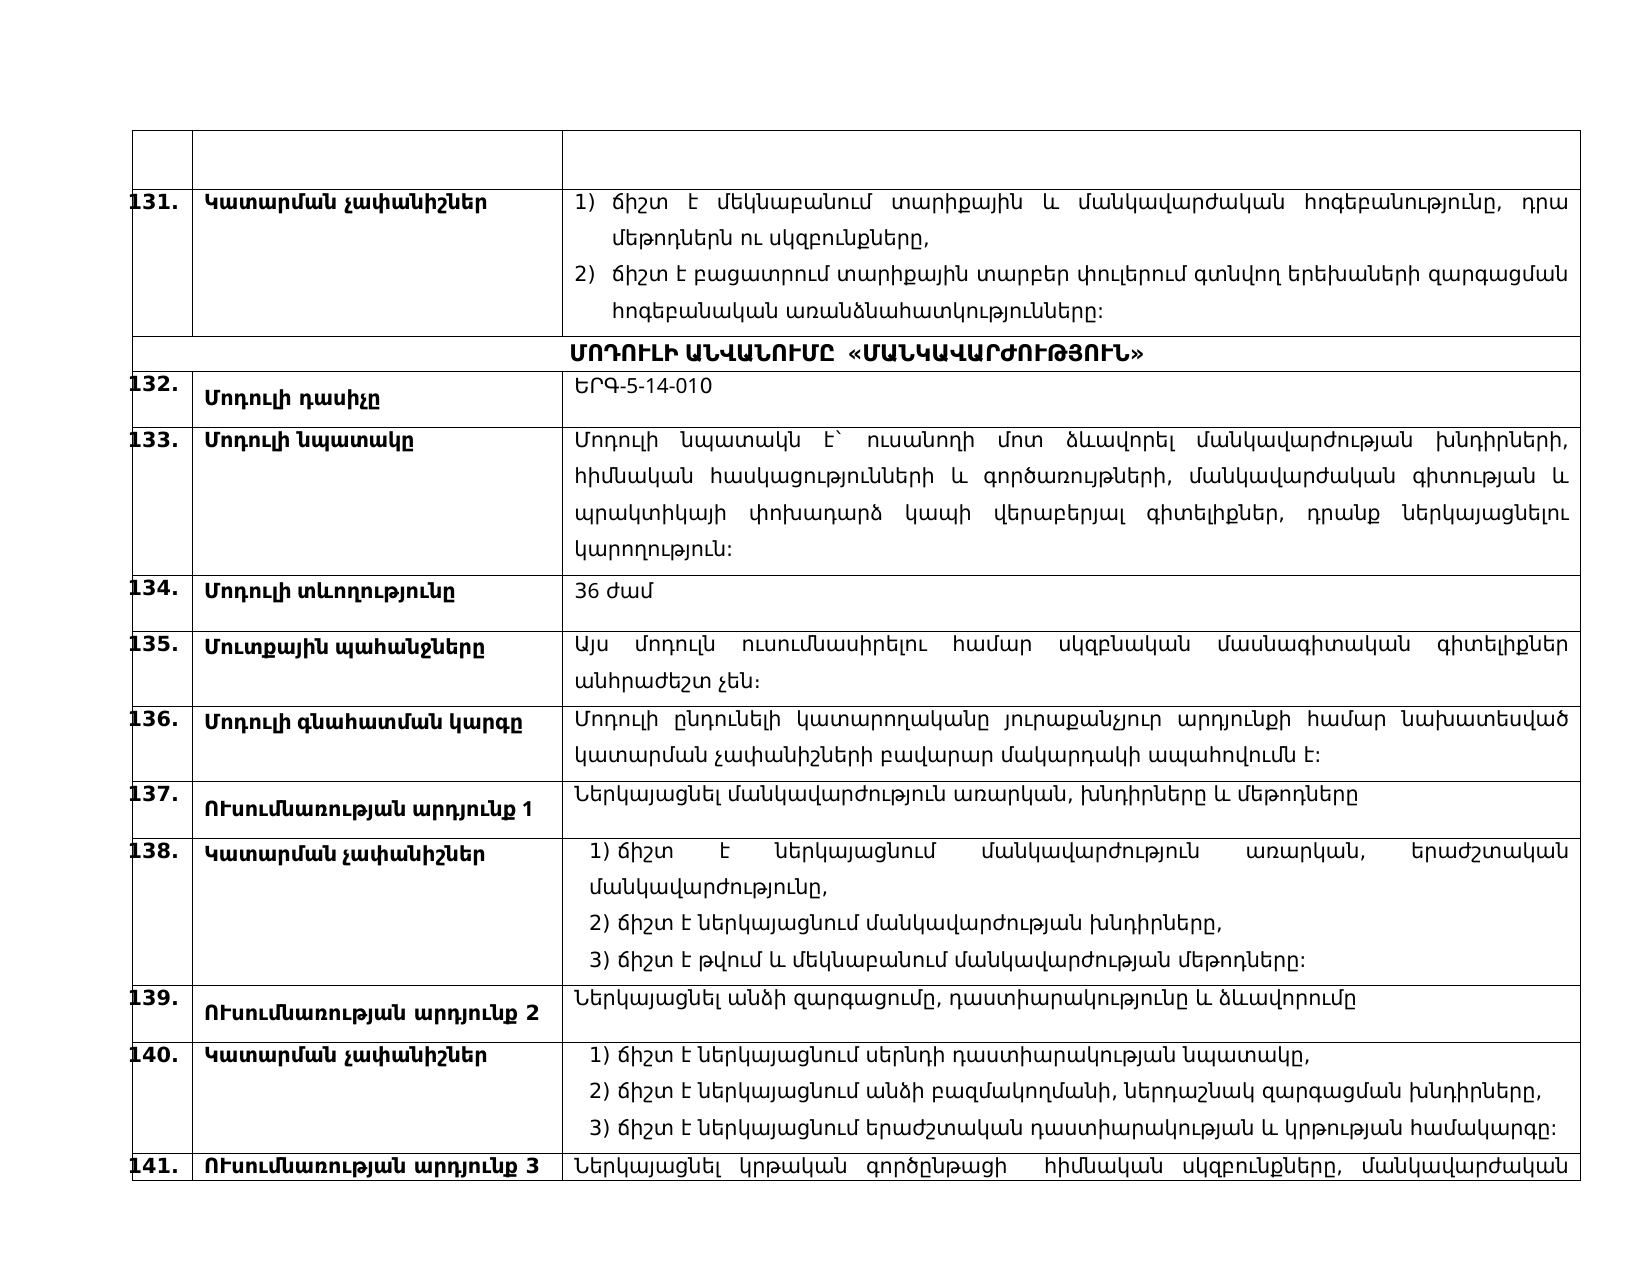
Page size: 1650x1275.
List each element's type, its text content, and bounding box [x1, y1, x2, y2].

table_cell ճիշտ է ներկայացնում սերնդի դաստիարակության նպատակը, ճիշտ է ներկայացնում անձի բազմակողմանի, ներդաշնակ զարգացման խնդիրները, ճիշտ է ներկայացնում երաժշտական դաստիարակության և կրթության համակարգը: [563, 1043, 1580, 1153]
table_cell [563, 1154, 1580, 1180]
table_cell [133, 190, 192, 336]
table_cell Մոդուլի նպատակն է` ուսանողի մոտ ձևավորել մանկավարժության խնդիրների, հիմնական հասկացությունների և գործառույթների, մանկավարժական գիտության և պրակտիկայի փոխադարձ կապի վերաբերյալ գիտելիքներ, դրանք ներկայացնելու կարողություն: [563, 428, 1580, 575]
table_cell [133, 707, 192, 781]
table_cell Մոդուլի ընդունելի կատարողականը յուրաքանչյուր արդյունքի համար նախատեսված կատարման չափանիշների բավարար մակարդակի ապահովումն է: [563, 707, 1580, 781]
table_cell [193, 1154, 562, 1180]
table_cell Կատարման չափանիշներ [193, 839, 562, 985]
table_cell Մուտքային պահանջները [193, 632, 562, 706]
table_cell ՄՈԴՈՒԼԻ ԱՆՎԱՆՈՒՄԸ «ՄԱՆԿԱՎԱՐԺՈՒԹՅՈՒՆ» [133, 337, 1580, 371]
table_cell [133, 372, 192, 427]
table_cell [133, 428, 192, 575]
table_cell ՈՒսումնառության արդյունք 2 [193, 986, 562, 1042]
table_cell [133, 782, 192, 838]
table_cell [133, 1043, 192, 1153]
table_cell ճիշտ է մեկնաբանում տարիքային և մանկավարժական հոգեբանությունը, դրա մեթոդներն ու սկզբունքները, ճիշտ է բացատրում տարիքային տարբեր փուլերում գտնվող երեխաների զարգացման հոգեբանական առանձնահատկությունները: [563, 190, 1580, 336]
table_cell [133, 576, 192, 631]
table_cell Այս մոդուլն ուսումնասիրելու համար սկզբնական մասնագիտական գիտելիքներ անհրաժեշտ չեն։ [563, 632, 1580, 706]
table_cell ԵՐԳ-5-14-010 [563, 372, 1580, 427]
table_cell Մոդուլի նպատակը [193, 428, 562, 575]
table_cell [133, 1154, 192, 1180]
table_cell Մոդուլի տևողությունը [193, 576, 562, 631]
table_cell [193, 131, 562, 189]
table_cell Մոդուլի գնահատման կարգը [193, 707, 562, 781]
table_cell Կատարման չափանիշներ [193, 1043, 562, 1153]
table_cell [563, 131, 1580, 189]
table_cell Կատարման չափանիշներ [193, 190, 562, 336]
table_cell [133, 839, 192, 985]
table_cell ճիշտ է ներկայացնում մանկավարժություն առարկան, երաժշտական մանկավարժությունը, ճիշտ է ներկայացնում մանկավարժության խնդիրները, ճիշտ է թվում և մեկնաբանում մանկավարժության մեթոդները: [563, 839, 1580, 985]
table_cell [133, 632, 192, 706]
table_cell [133, 986, 192, 1042]
table_cell Ներկայացնել անձի զարգացումը, դաստիարակությունը և ձևավորումը [563, 986, 1580, 1042]
table_cell Մոդուլի դասիչը [193, 372, 562, 427]
table_cell ՈՒսումնառության արդյունք 1 [193, 782, 562, 838]
table_cell [133, 131, 192, 189]
table_cell Ներկայացնել մանկավարժություն առարկան, խնդիրները և մեթոդները [563, 782, 1580, 838]
table_cell 36 ժամ [563, 576, 1580, 631]
